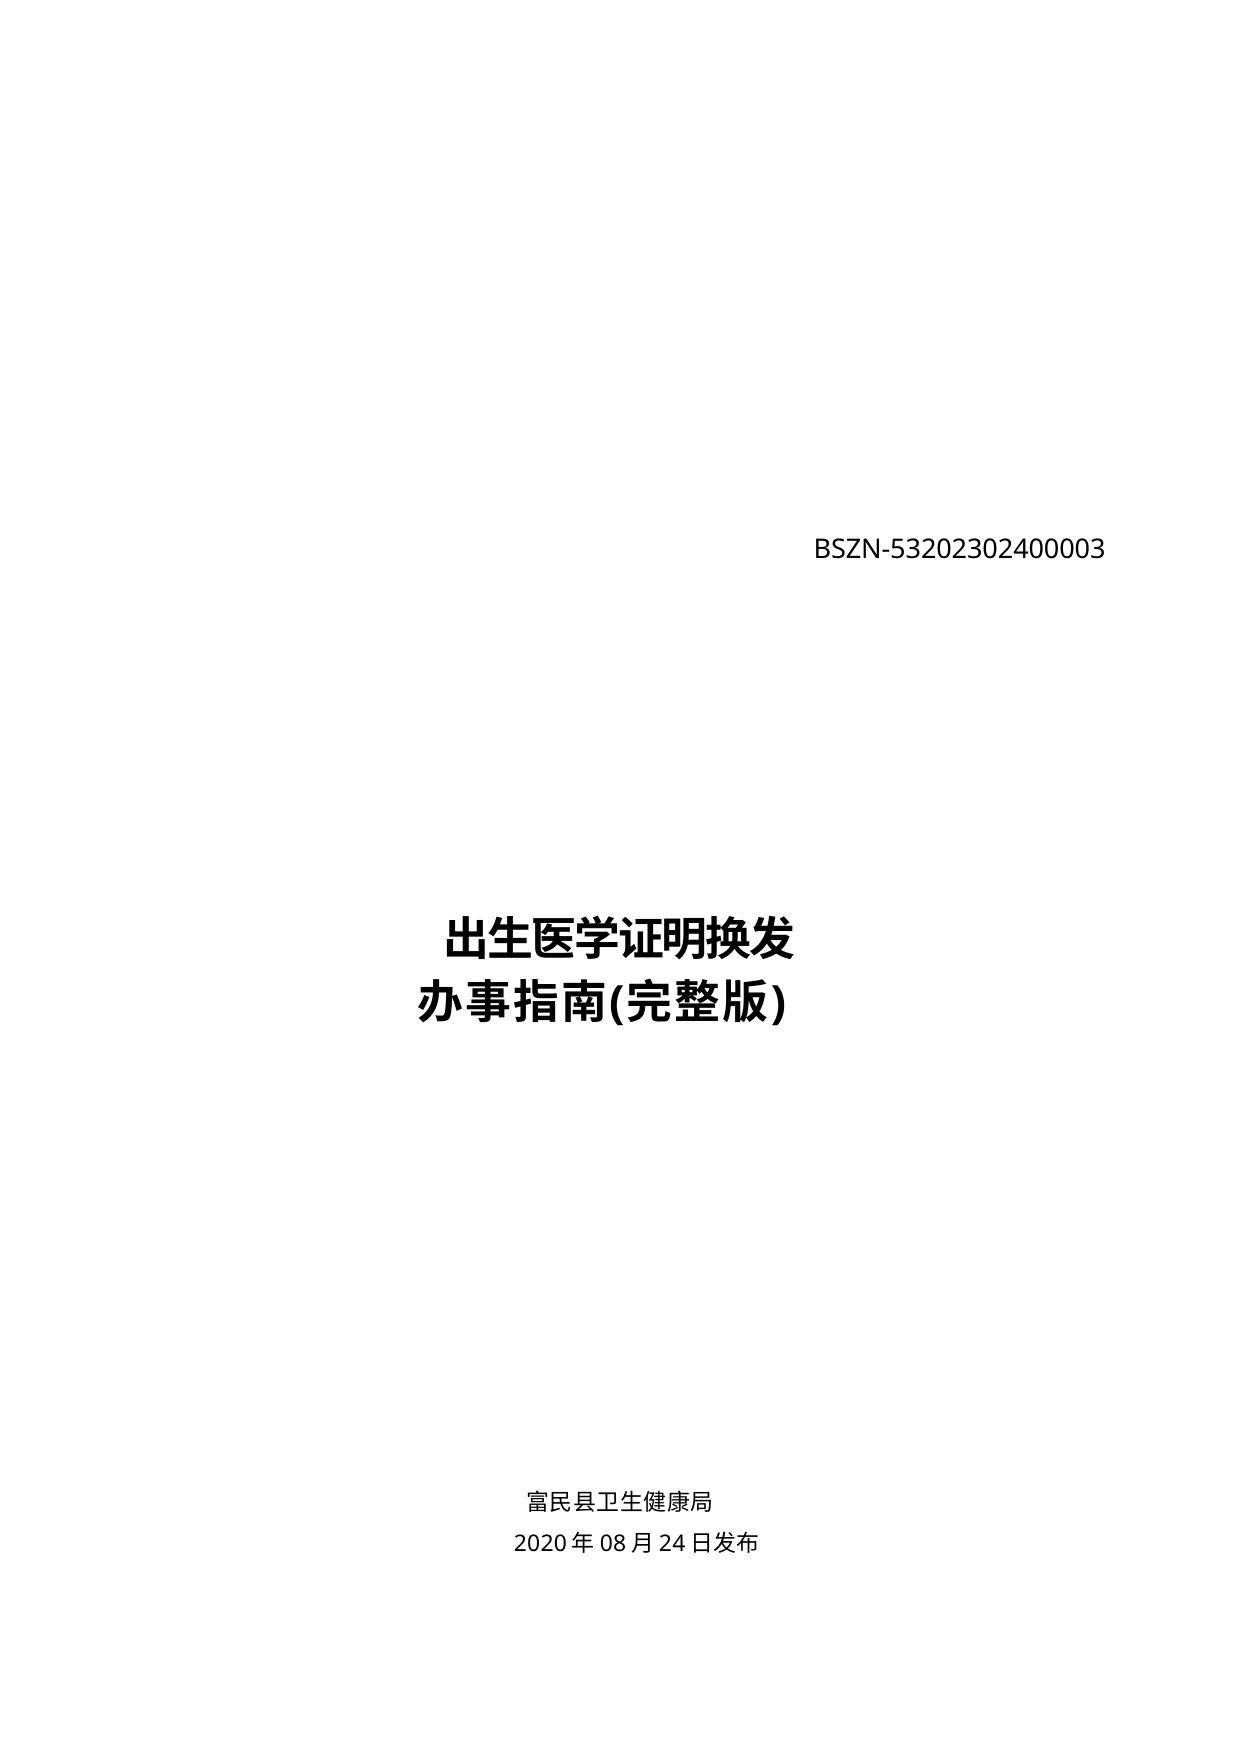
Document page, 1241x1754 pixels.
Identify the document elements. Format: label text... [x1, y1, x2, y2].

text 富民县卫生健康局 [526, 1494, 1105, 1529]
text BSZN-53202302400003 [120, 536, 1105, 564]
text 出生医学证明换发 办事指南(完整版) [417, 907, 807, 1032]
text 2020年08月24日发布 [513, 1529, 1105, 1557]
